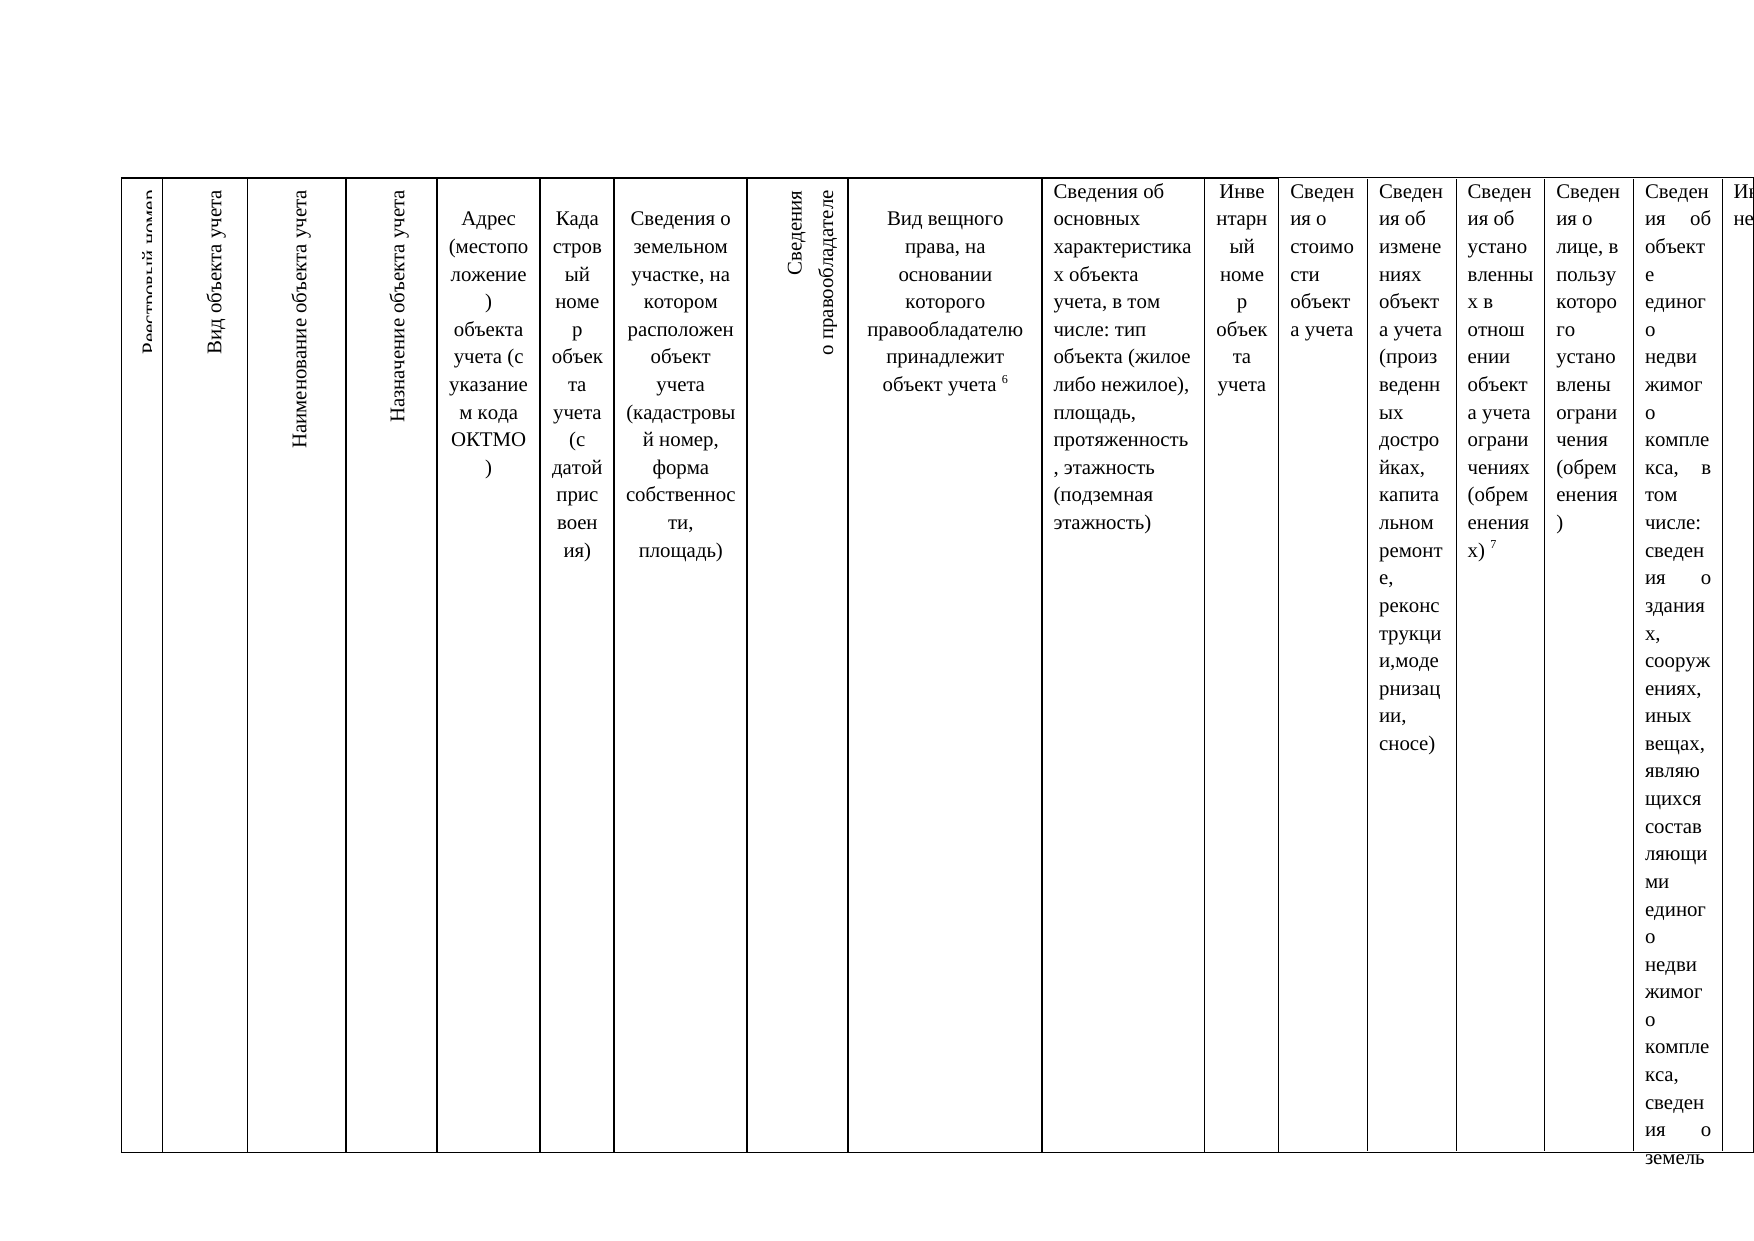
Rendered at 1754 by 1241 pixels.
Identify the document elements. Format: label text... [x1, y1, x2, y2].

table_cell Кадастровый номер объекта учета (с датой присвоения) [541, 179, 613, 1152]
table_cell Вид вещного права, на основании которого правообладателю принадлежит объект учета 6 [849, 179, 1041, 1152]
table_cell Сведения о стоимости объекта учета [1279, 178, 1368, 1152]
table_cell Вид объекта учета [163, 179, 247, 1152]
table_cell Сведения об основных характеристиках объекта учета, в том числе: тип объекта (жилое либо нежилое), площадь, протяженность, этажность (подземная этажность) [1043, 179, 1204, 1152]
table_cell Сведения о правообладателе [748, 179, 847, 1152]
table_cell Сведения об установленных в отношении объекта учета ограничениях (обременениях) 7 [1456, 178, 1545, 1152]
table_cell Адрес (местоположение) объекта учета (с указанием кода ОКТМО) [438, 179, 539, 1152]
table_cell Сведения о лице, в пользу которого установлены ограничения (обременения) [1545, 178, 1633, 1152]
table_cell Сведения об изменениях объекта учета (произведенных достройках, капитальном ремонте, реконструкции,модернизации, сносе) [1368, 178, 1456, 1152]
table_cell Назначение объекта учета [347, 179, 436, 1152]
table_cell Реестровый номер [122, 179, 162, 1152]
table_cell Инвентарный номер объекта учета [1205, 179, 1278, 1152]
table_cell Сведения о земельном участке, на котором расположен объект учета (кадастровый номер, форма собственности, площадь) [615, 179, 746, 1152]
table_cell Иные сведения (при необходимости) [1722, 178, 1753, 1152]
table_cell Наименование объекта учета [248, 179, 345, 1152]
table_cell Сведения об объекте единого недвижимого комплекса, в том числе: сведения о зданиях, сооружениях, иных вещах, являющихся составляющими единого недвижимого комплекса, сведения о земельном участке, на котором расположено здание, сооружение [1634, 178, 1722, 1152]
